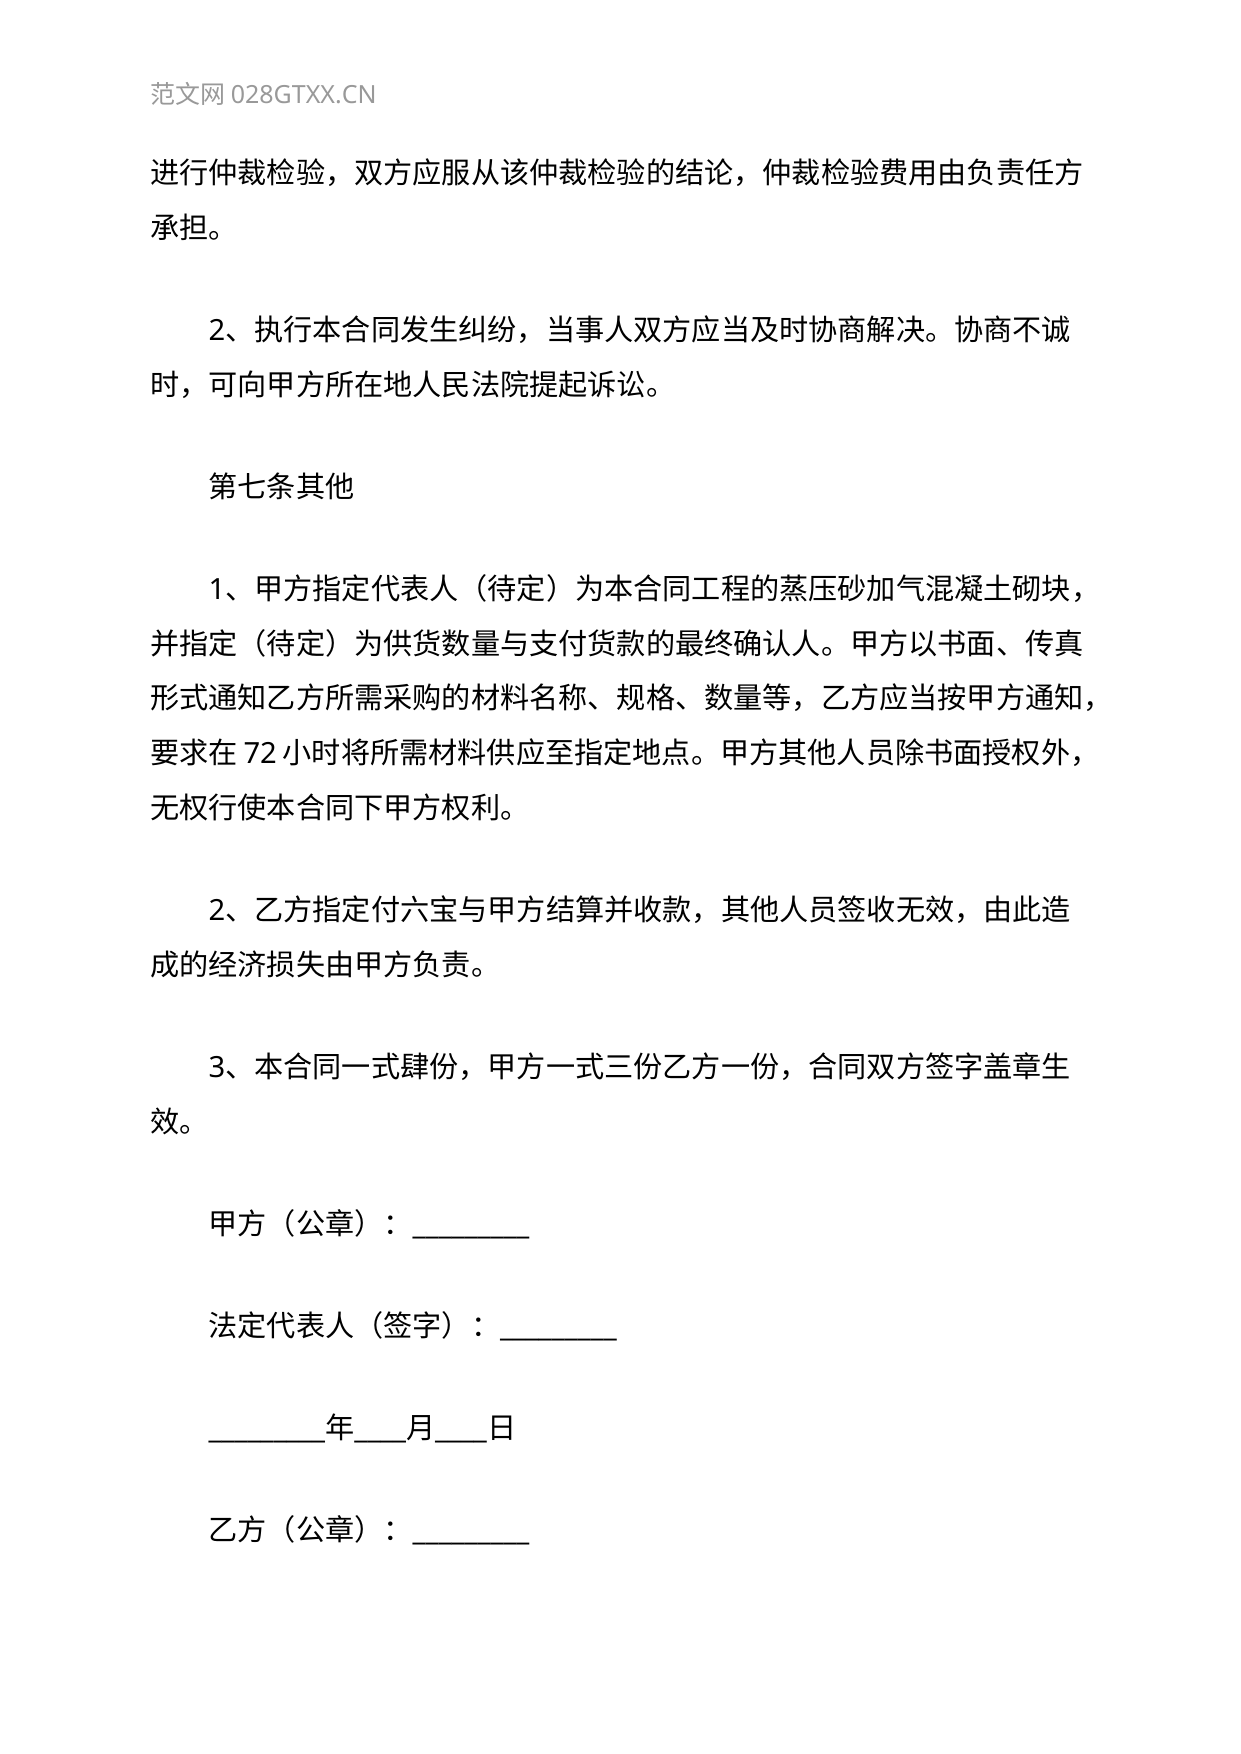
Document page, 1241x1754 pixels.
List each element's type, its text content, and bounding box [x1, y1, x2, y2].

text 1、甲方指定代表人（待定）为本合同工程的蒸压砂加气混凝土砌块，并指定（待定）为供货数量与支付货款的最终确认人。甲方以书面、传真形式通知乙方所需采购的材料名称、规格、数量等，乙方应当按甲方通知，要求在72小时将所需材料供应至指定地点。甲方其他人员除书面授权外，无权行使本合同下甲方权利。 [150, 565, 1090, 827]
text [150, 150, 1090, 247]
text 2、执行本合同发生纠纷，当事人双方应当及时协商解决。协商不诚时，可向甲方所在地人民法院提起诉讼。 [150, 307, 1090, 404]
text 第七条其他 [150, 463, 1090, 506]
text _________年____月____日 [150, 1404, 1090, 1447]
text 乙方（公章）：_________ [150, 1506, 1090, 1549]
text 2、乙方指定付六宝与甲方结算并收款，其他人员签收无效，由此造成的经济损失由甲方负责。 [150, 887, 1090, 984]
text 法定代表人（签字）：_________ [150, 1302, 1090, 1345]
text 甲方（公章）：_________ [150, 1200, 1090, 1243]
text 3、本合同一式肆份，甲方一式三份乙方一份，合同双方签字盖章生效。 [150, 1043, 1090, 1141]
